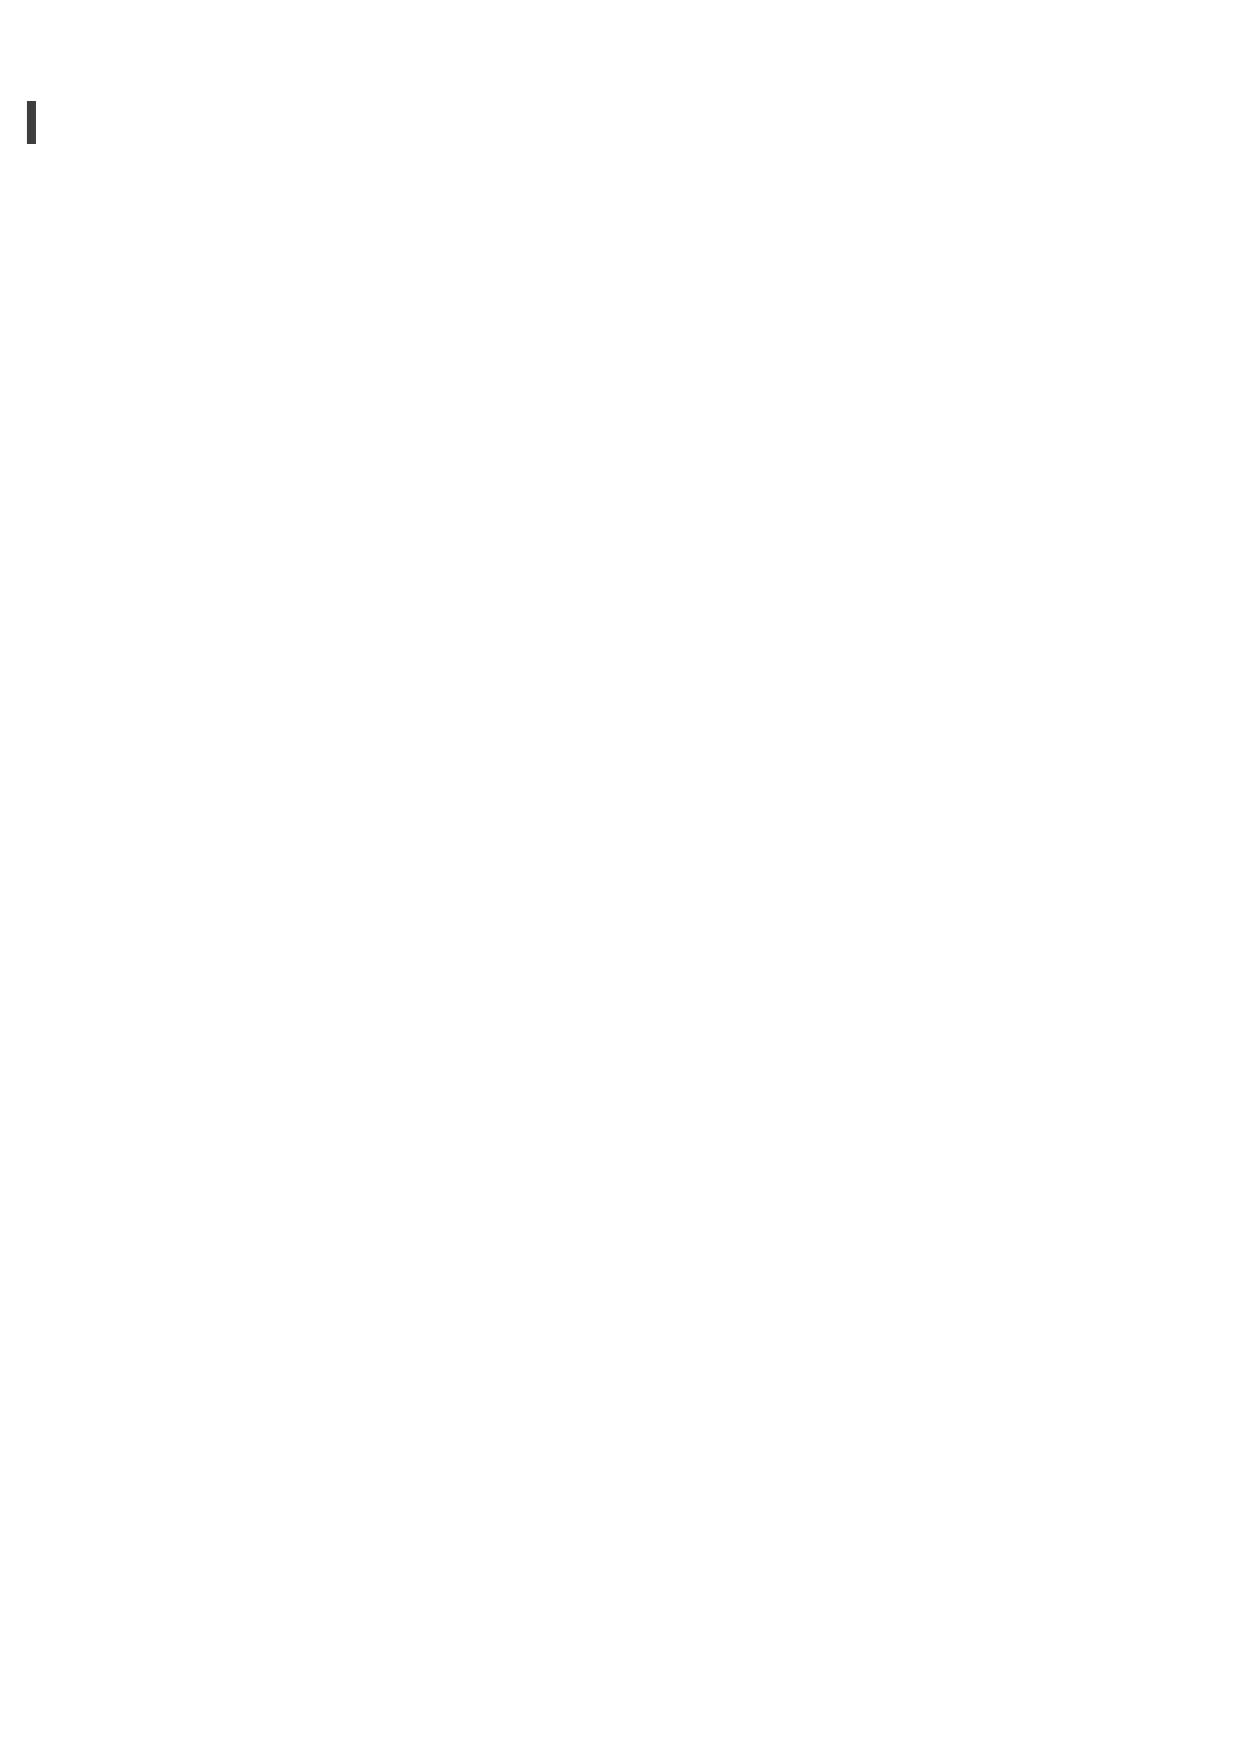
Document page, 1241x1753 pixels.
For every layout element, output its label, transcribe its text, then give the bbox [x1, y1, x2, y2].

subtitle I [19, 85, 1151, 157]
